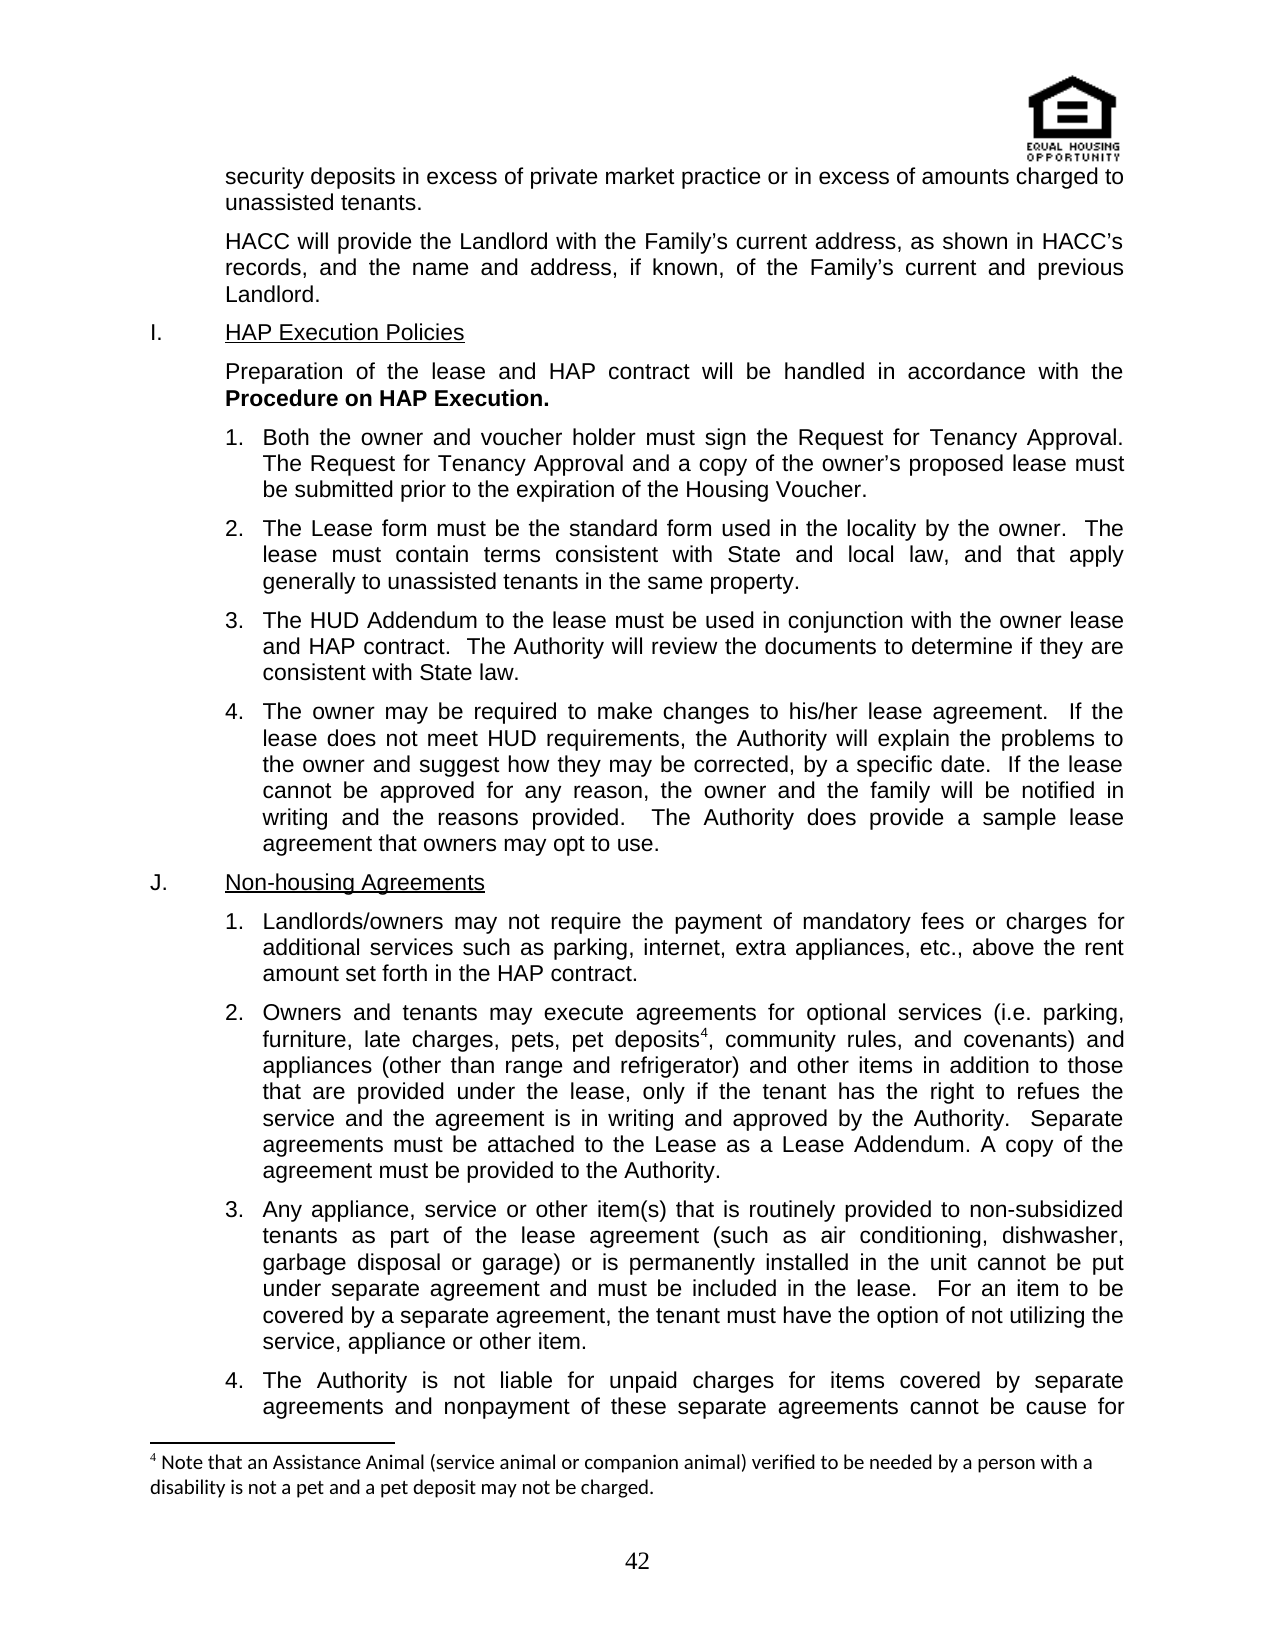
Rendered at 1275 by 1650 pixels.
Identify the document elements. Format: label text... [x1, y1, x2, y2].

text J. Non-housing Agreements [150, 869, 1125, 895]
list Landlords/owners may not require the payment of mandatory fees or charges for additional services such as parking, internet, extra appliances, etc., above the rent amount set forth in the HAP contract. [225, 908, 1125, 987]
list The owner may be required to make changes to his/her lease agreement. If the lease does not meet HUD requirements, the Authority will explain the problems to the owner and suggest how they may be corrected, by a specific date. If the lease cannot be approved for any reason, the owner and the family will be notified in writing and the reasons provided. The Authority does provide a sample lease agreement that owners may opt to use. [225, 698, 1125, 856]
list Any appliance, service or other item(s) that is routinely provided to non-subsidized tenants as part of the lease agreement (such as air conditioning, dishwasher, garbage disposal or garage) or is permanently installed in the unit cannot be put under separate agreement and must be included in the lease. For an item to be covered by a separate agreement, the tenant must have the option of not utilizing the service, appliance or other item. [225, 1196, 1125, 1354]
list Both the owner and voucher holder must sign the Request for Tenancy Approval. The Request for Tenancy Approval and a copy of the owner’s proposed lease must be submitted prior to the expiration of the Housing Voucher. [225, 423, 1125, 502]
text I. HAP Execution Policies [150, 319, 1125, 346]
text HACC will provide the Landlord with the Family’s current address, as shown in HACC’s records, and the name and address, if known, of the Family’s current and previous Landlord. [225, 228, 1125, 307]
list Owners and tenants may execute agreements for optional services (i.e. parking, furniture, late charges, pets, pet deposits, community rules, and covenants) and appliances (other than range and refrigerator) and other items in addition to those that are provided under the lease, only if the tenant has the right to refues the service and the agreement is in writing and approved by the Authority. Separate agreements must be attached to the Lease as a Lease Addendum. A copy of the agreement must be provided to the Authority. [225, 999, 1125, 1184]
picture [1026, 74, 1121, 150]
text Preparation of the lease and HAP contract will be handled in accordance with the Procedure on HAP Execution. [225, 358, 1125, 411]
list The HUD Addendum to the lease must be used in conjunction with the owner lease and HAP contract. The Authority will review the documents to determine if they are consistent with State law. [225, 607, 1125, 686]
list The Lease form must be the standard form used in the locality by the owner. The lease must contain terms consistent with State and local law, and that apply generally to unassisted tenants in the same property. [225, 515, 1125, 594]
